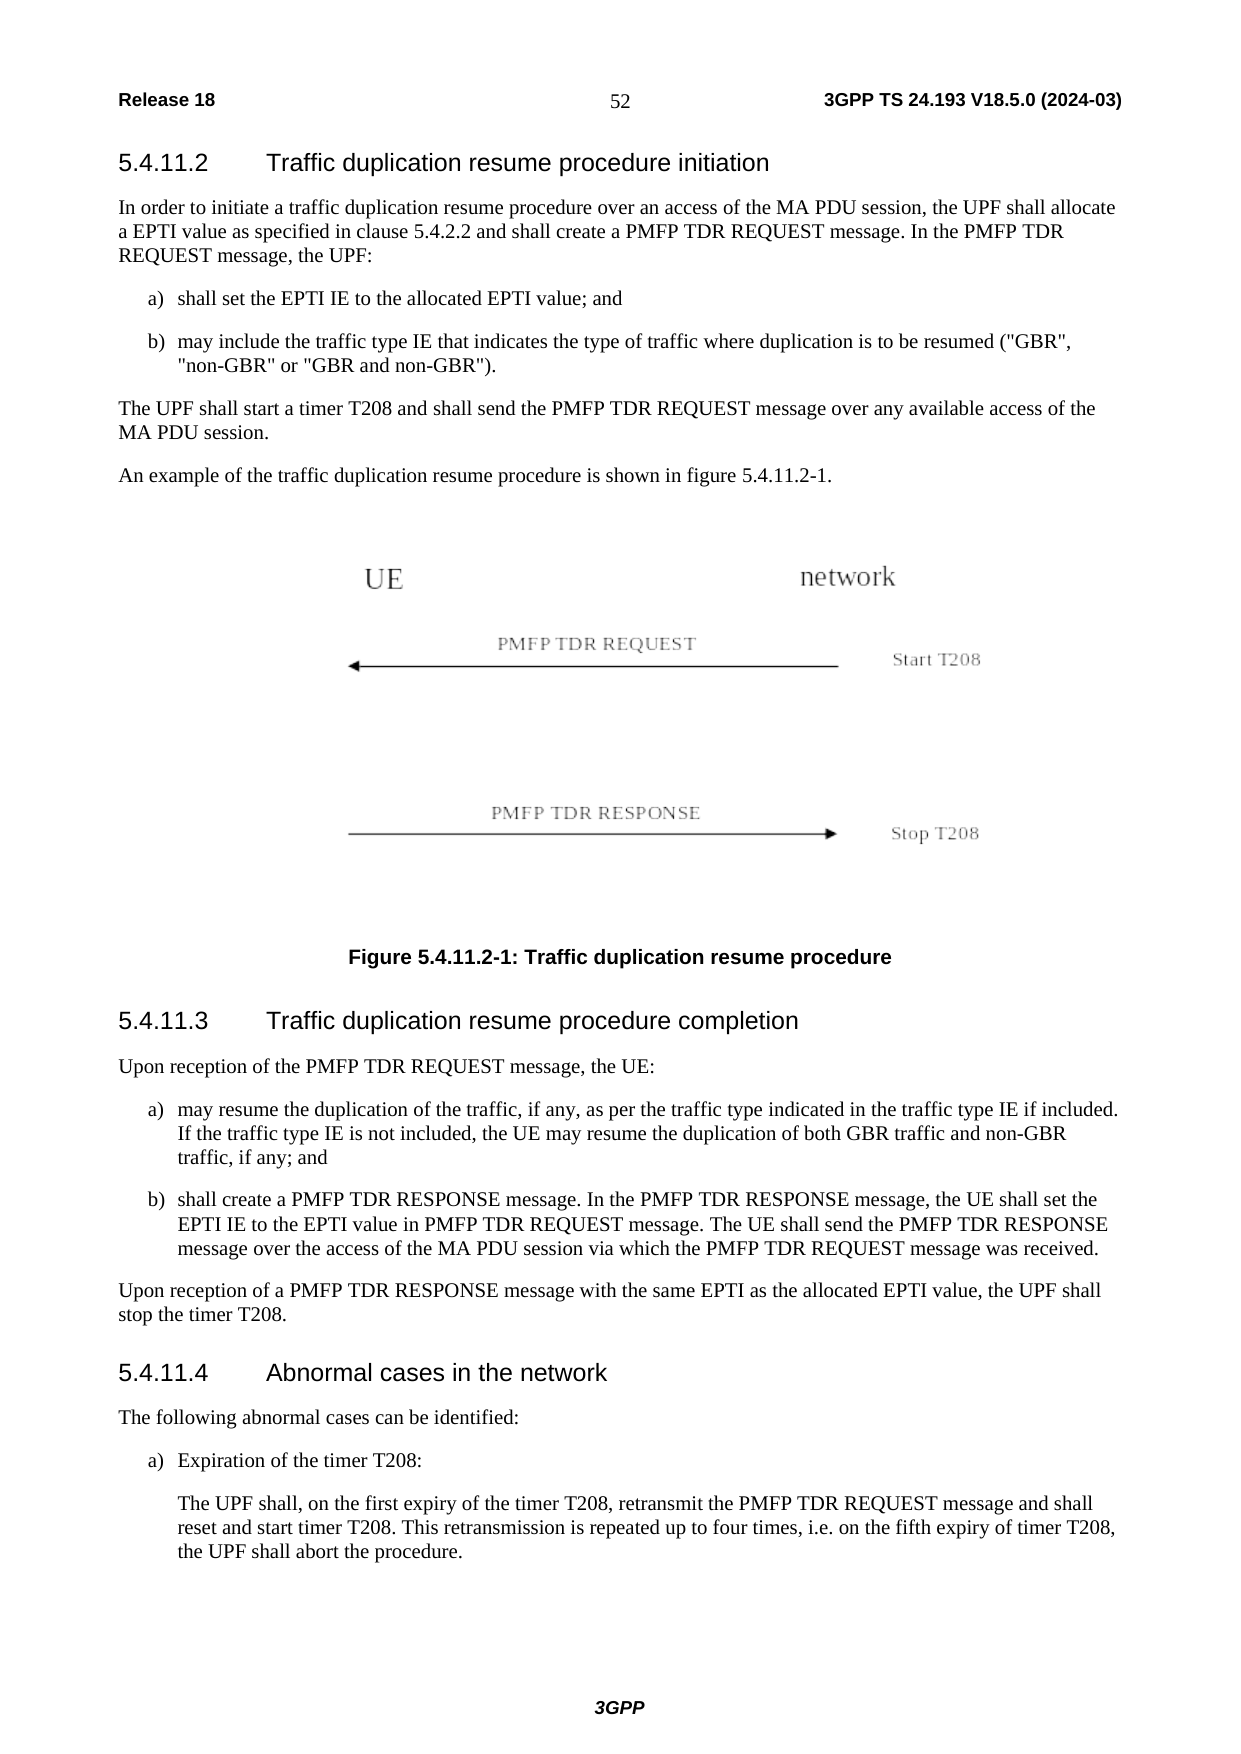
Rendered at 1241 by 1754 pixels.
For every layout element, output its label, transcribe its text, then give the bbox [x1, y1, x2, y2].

text Figure 5.4.11.2-1: Traffic duplication resume procedure [118, 945, 1122, 969]
subtitle 5.4.11.4 Abnormal cases in the network [118, 1358, 1122, 1386]
text The UPF shall, on the first expiry of the timer T208, retransmit the PMFP TDR REQUEST message and shall reset and start timer T208. This retransmission is repeated up to four times, i.e. on the fifth expiry of timer T208, the UPF shall abort the procedure. [148, 1491, 1122, 1563]
text a) shall set the EPTI IE to the allocated EPTI value; and [148, 286, 1122, 310]
text a) may resume the duplication of the traffic, if any, as per the traffic type indicated in the traffic type IE if included. If the traffic type IE is not included, the UE may resume the duplication of both GBR traffic and non-GBR traffic, if any; and [148, 1096, 1122, 1169]
text a) Expiration of the timer T208: [148, 1448, 1122, 1472]
subtitle 5.4.11.2 Traffic duplication resume procedure initiation [118, 147, 1122, 176]
text In order to initiate a traffic duplication resume procedure over an access of the MA PDU session, the UPF shall allocate a EPTI value as specified in clause 5.4.2.2 and shall create a PMFP TDR REQUEST message. In the PMFP TDR REQUEST message, the UPF: [118, 195, 1122, 267]
text Upon reception of the PMFP TDR REQUEST message, the UE: [118, 1054, 1122, 1078]
text The UPF shall start a timer T208 and shall send the PMFP TDR REQUEST message over any available access of the MA PDU session. [118, 396, 1122, 444]
text b) may include the traffic type IE that indicates the type of traffic where duplication is to be resumed ("GBR", "non-GBR" or "GBR and non-GBR"). [148, 329, 1122, 377]
text An example of the traffic duplication resume procedure is shown in figure 5.4.11.2-1. [118, 462, 1122, 487]
text The following abnormal cases can be identified: [118, 1405, 1122, 1429]
text Upon reception of a PMFP TDR RESPONSE message with the same EPTI as the allocated EPTI value, the UPF shall stop the timer T208. [118, 1278, 1122, 1326]
subtitle 5.4.11.3 Traffic duplication resume procedure completion [118, 1006, 1122, 1035]
text b) shall create a PMFP TDR RESPONSE message. In the PMFP TDR RESPONSE message, the UE shall set the EPTI IE to the EPTI value in PMFP TDR REQUEST message. The UE shall send the PMFP TDR RESPONSE message over the access of the MA PDU session via which the PMFP TDR REQUEST message was received. [148, 1187, 1122, 1259]
